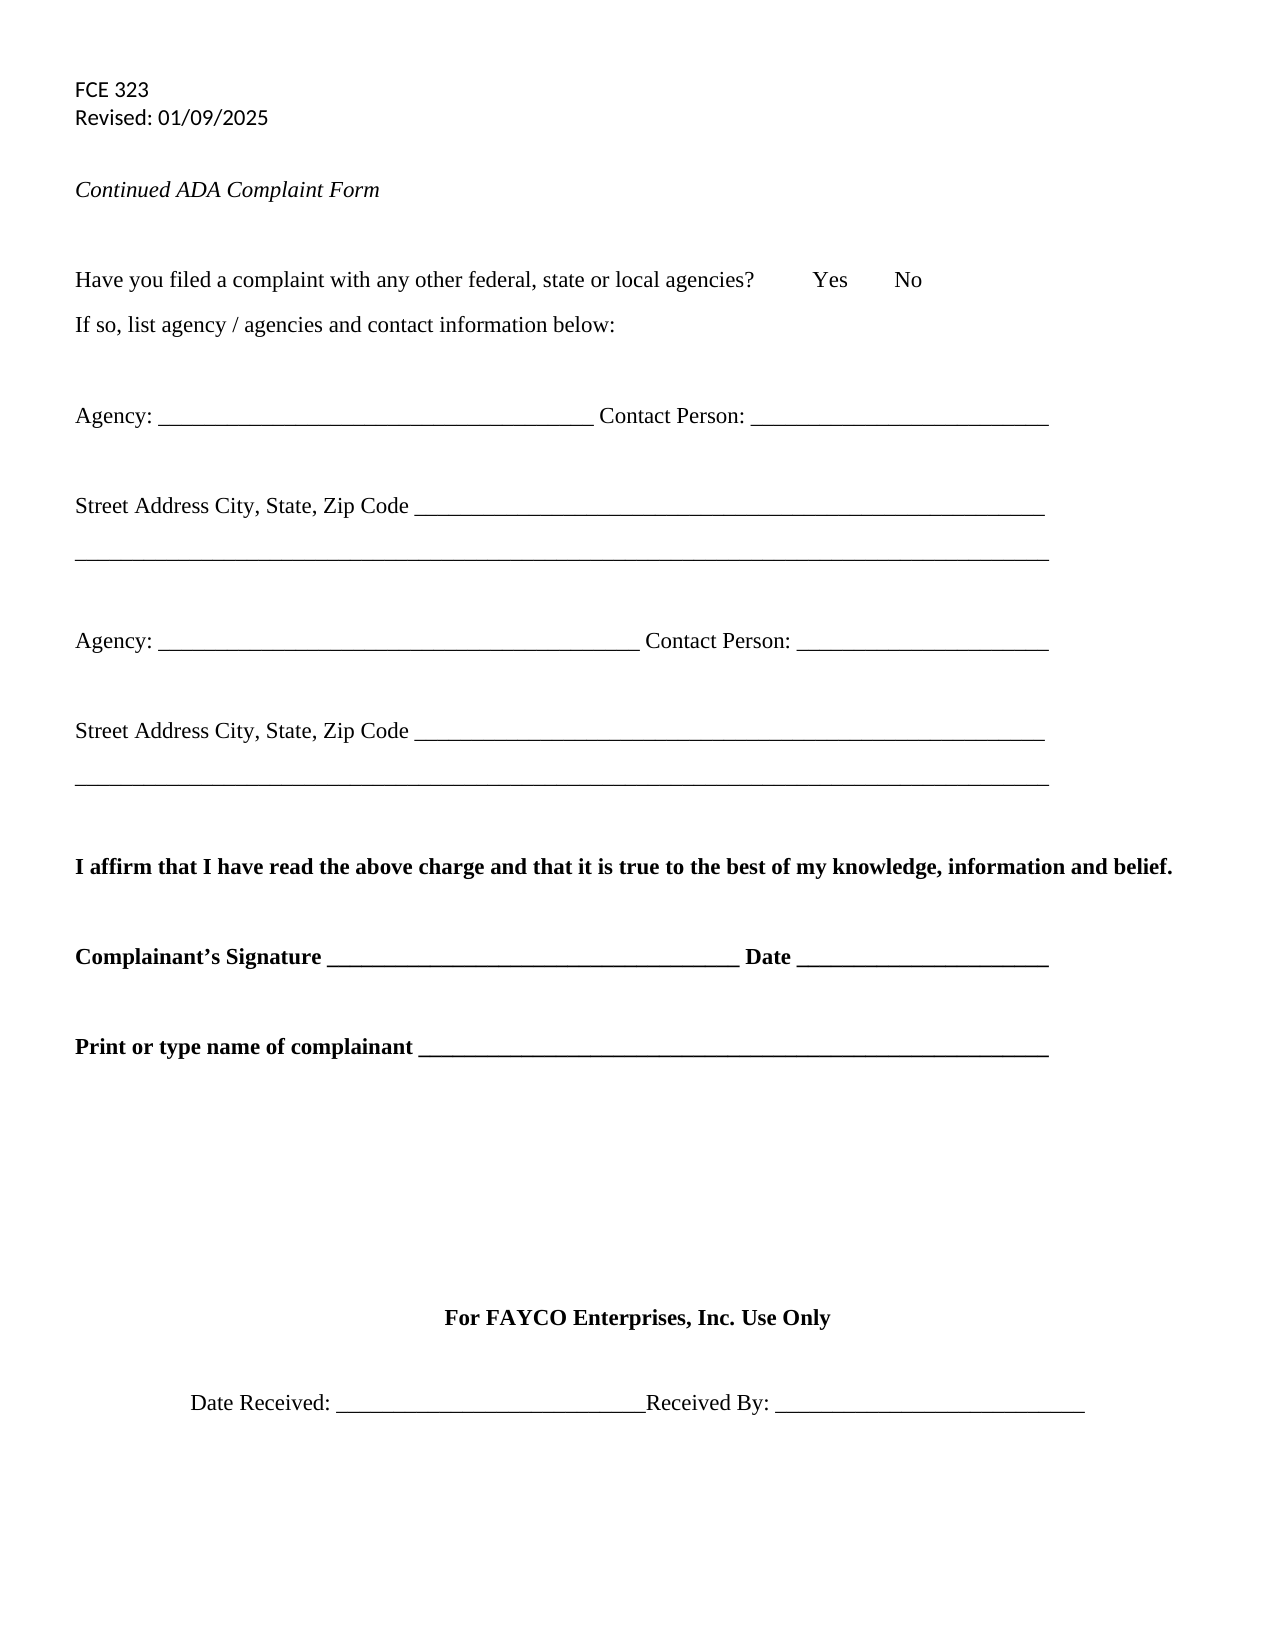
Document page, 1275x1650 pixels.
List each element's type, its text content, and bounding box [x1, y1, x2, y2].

text Agency: __________________________________________ Contact Person: ______________________ [75, 627, 1200, 653]
text Date Received: ___________________________Received By: ___________________________ [75, 1389, 1200, 1415]
text Continued ADA Complaint Form [75, 176, 1200, 202]
text For FAYCO Enterprises, Inc. Use Only [75, 1304, 1200, 1330]
text Street Address City, State, Zip Code _______________________________________________________ [75, 717, 1200, 744]
text Have you filed a complaint with any other federal, state or local agencies?  Yes  No [75, 266, 1200, 293]
text _____________________________________________________________________________________ [75, 537, 1200, 563]
text If so, list agency / agencies and contact information below: [75, 311, 1200, 338]
text Street Address City, State, Zip Code _______________________________________________________ [75, 492, 1200, 518]
text Agency: ______________________________________ Contact Person: __________________________ [75, 402, 1200, 428]
text _____________________________________________________________________________________ [75, 762, 1200, 789]
text I affirm that I have read the above charge and that it is true to the best of my knowledge, information and belief. [75, 853, 1200, 879]
text Complainant’s Signature ____________________________________ Date ______________________ [75, 943, 1200, 969]
text Print or type name of complainant _______________________________________________________ [75, 1033, 1200, 1059]
